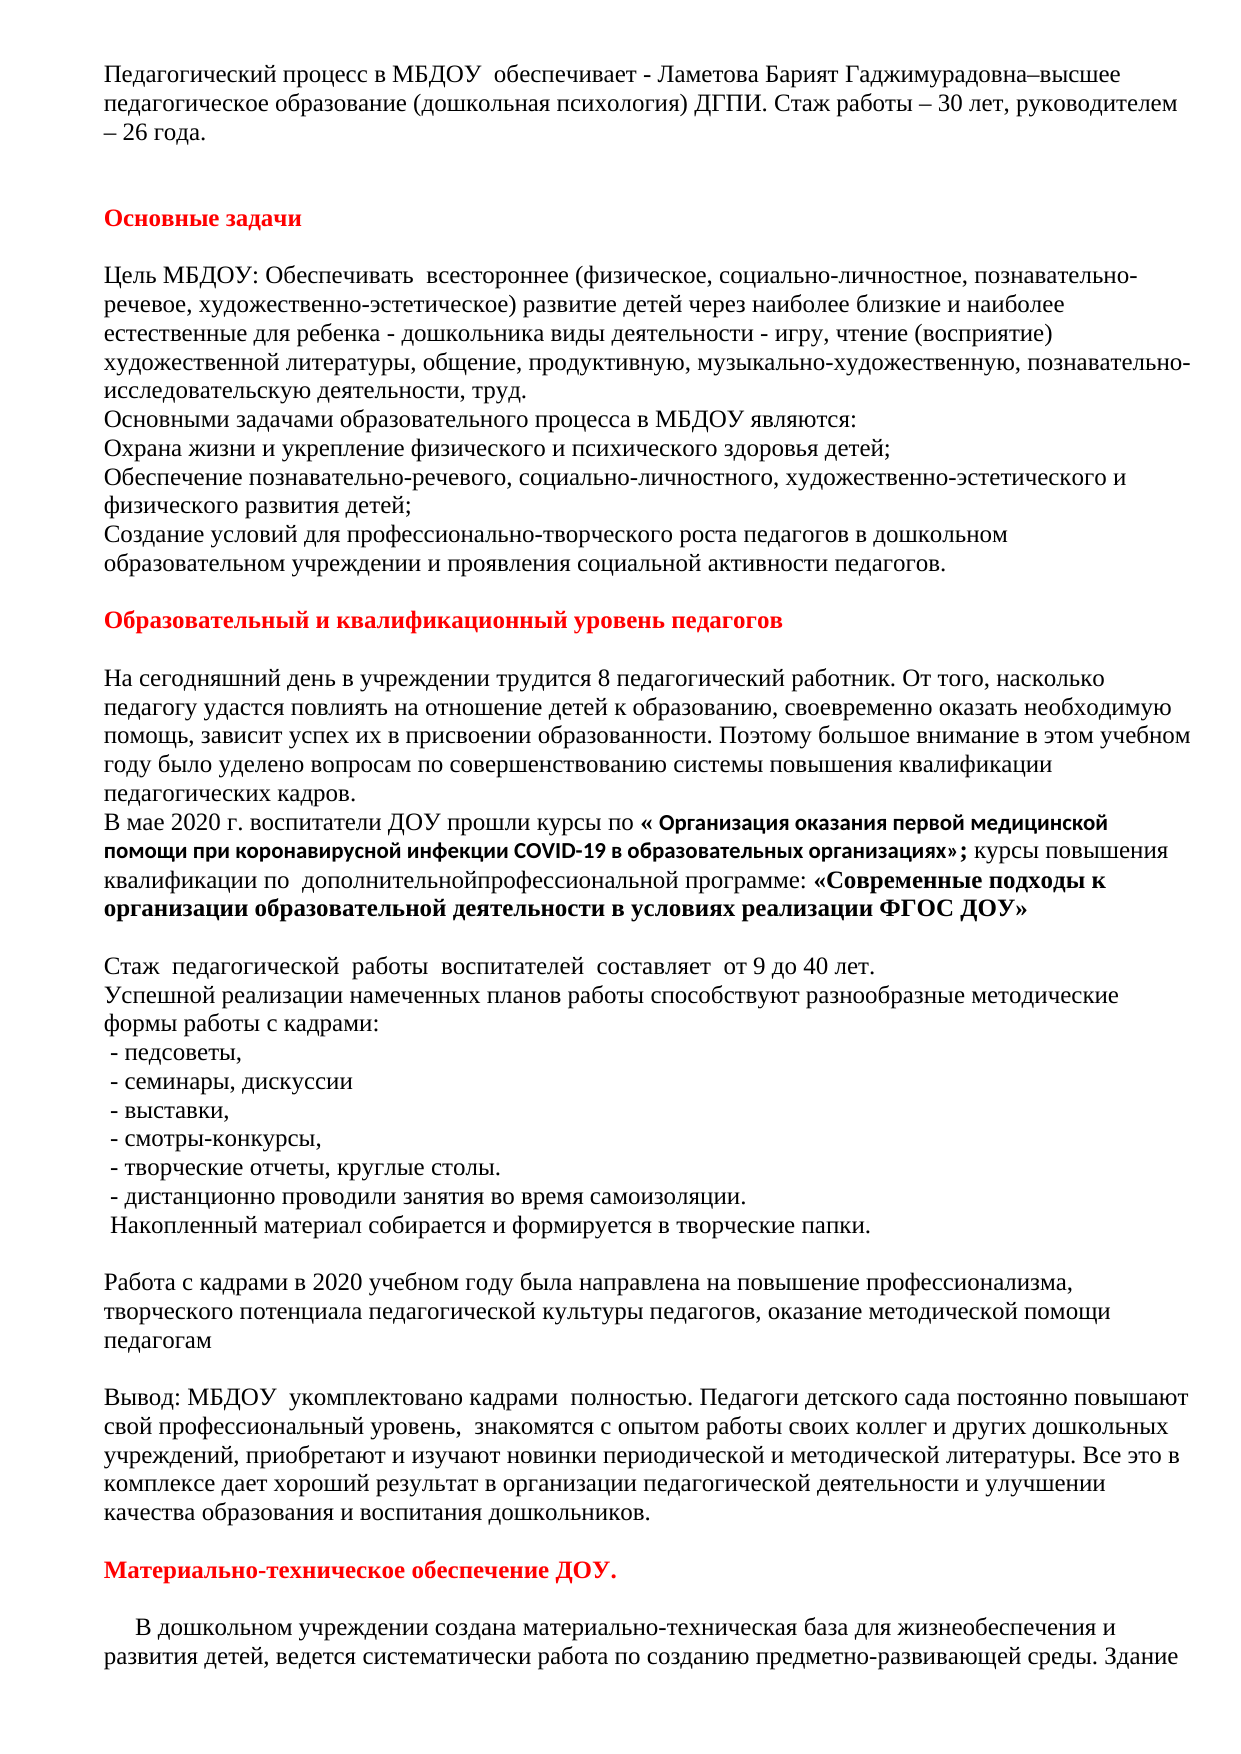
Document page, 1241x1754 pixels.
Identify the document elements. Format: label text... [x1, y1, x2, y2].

text - смотры-конкурсы, [103, 1123, 1196, 1152]
text Обеспечение познавательно-речевого, социально-личностного, художественно-эстетического и физического развития детей; [103, 462, 1196, 519]
text На сегодняшний день в учреждении трудится 8 педагогический работник. От того, насколько педагогу удастся повлиять на отношение детей к образованию, своевременно оказать необходимую помощь, зависит успех их в присвоении образованности. Поэтому большое внимание в этом учебном году было уделено вопросам по совершенствованию системы повышения квалификации педагогических кадров. [103, 663, 1196, 807]
text - семинары, дискуссии [103, 1066, 1196, 1095]
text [103, 1612, 1196, 1670]
text Охрана жизни и укрепление физического и психического здоровья детей; [103, 433, 1196, 462]
text - педсоветы, [103, 1037, 1196, 1066]
text Основные задачи [103, 203, 1196, 232]
text Материально-техническое обеспечение ДОУ. [103, 1555, 1196, 1583]
text Образовательный и квалификационный уровень педагогов [103, 605, 1196, 634]
text Цель МБДОУ: Обеспечивать всестороннее (физическое, социально-личностное, познавательно-речевое, художественно-эстетическое) развитие детей через наиболее близкие и наиболее естественные для ребенка - дошкольника виды деятельности - игру, чтение (восприятие) художественной литературы, общение, продуктивную, музыкально-художественную, познавательно-исследовательскую деятельности, труд. [103, 260, 1196, 404]
text Работа с кадрами в 2020 учебном году была направлена на повышение профессионализма, творческого потенциала педагогической культуры педагогов, оказание методической помощи педагогам [103, 1267, 1196, 1353]
text - выставки, [103, 1095, 1196, 1123]
text Успешной реализации намеченных планов работы способствуют разнообразные методические формы работы с кадрами: [103, 980, 1196, 1037]
text - дистанционно проводили занятия во время самоизоляции. [103, 1181, 1196, 1210]
text Вывод: МБДОУ укомплектовано кадрами полностью. Педагоги детского сада постоянно повышают свой профессиональный уровень, знакомятся с опытом работы своих коллег и других дошкольных учреждений, приобретают и изучают новинки периодической и методической литературы. Все это в комплексе дает хороший результат в организации педагогической деятельности и улучшении качества образования и воспитания дошкольников. [103, 1382, 1196, 1526]
text Педагогический процесс в МБДОУ обеспечивает - Ламетова Барият Гаджимурадовна–высшее педагогическое образование (дошкольная психология) ДГПИ. Стаж работы – 30 лет, руководителем – 26 года. [103, 59, 1196, 145]
text Основными задачами образовательного процесса в МБДОУ являются: [103, 404, 1196, 433]
text Создание условий для профессионально-творческого роста педагогов в дошкольном образовательном учреждении и проявления социальной активности педагогов. [103, 519, 1196, 577]
text Стаж педагогической работы воспитателей составляет от 9 до 40 лет. [103, 951, 1196, 980]
text В мае 2020 г. воспитатели ДОУ прошли курсы по « Организация оказания первой медицинской помощи при коронавирусной инфекции COVID-19 в образовательных организациях»; курсы повышения квалификации по дополнительнойпрофессиональной программе: «Современные подходы к организации образовательной деятельности в условиях реализации ФГОС ДОУ» [103, 807, 1196, 922]
text Накопленный материал собирается и формируется в творческие папки. [103, 1210, 1196, 1238]
text - творческие отчеты, круглые столы. [103, 1152, 1196, 1181]
